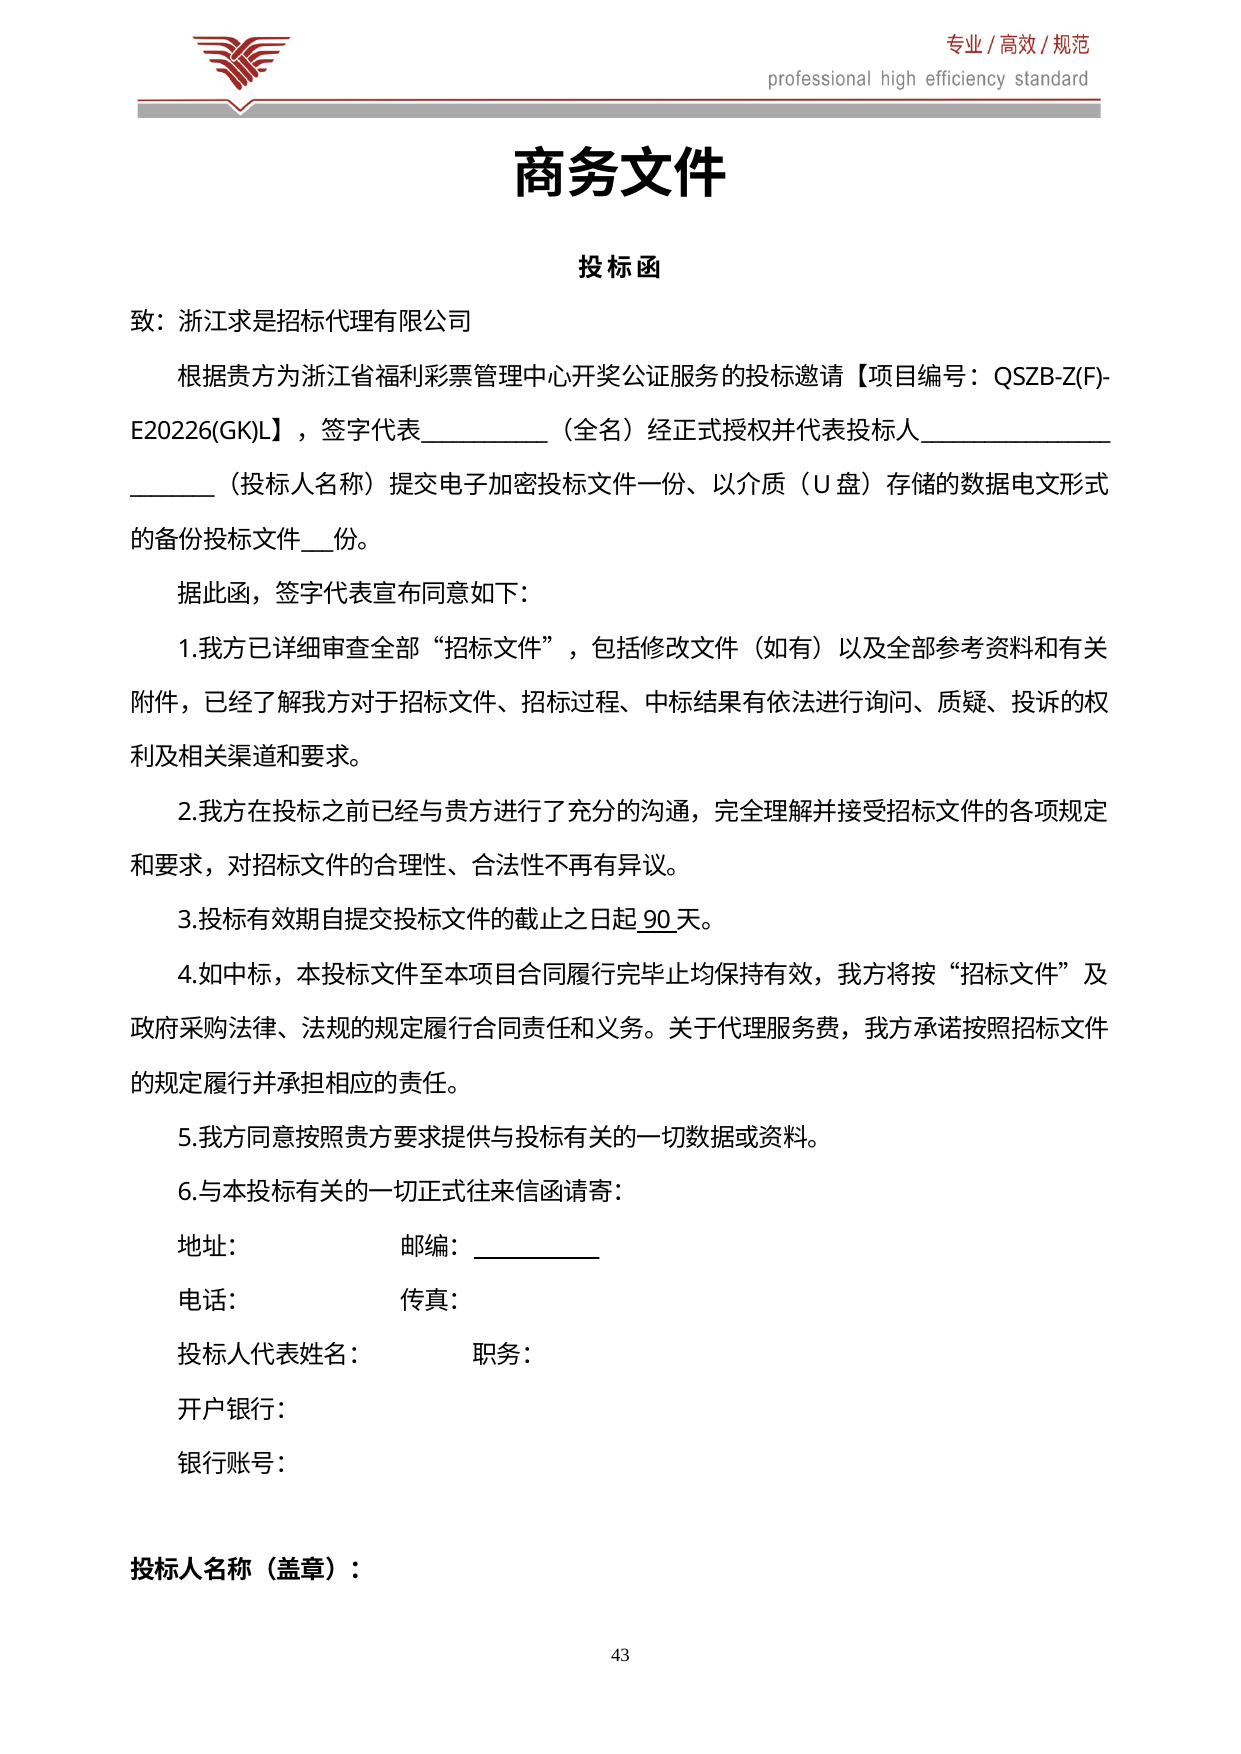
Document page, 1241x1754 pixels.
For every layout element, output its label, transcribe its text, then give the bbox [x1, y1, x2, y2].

picture [137, 13, 1101, 118]
text 投 标 函 [130, 247, 1110, 284]
text 据此函，签字代表宣布同意如下： [130, 574, 1110, 610]
text 投标人代表姓名： 职务： [130, 1335, 1110, 1371]
text 银行账号： [130, 1444, 1110, 1480]
text 商务文件 [130, 130, 1110, 208]
text 3.投标有效期自提交投标文件的截止之日起 90 天。 [130, 900, 1110, 936]
text 致：浙江求是招标代理有限公司 [130, 302, 1110, 338]
text 5.我方同意按照贵方要求提供与投标有关的一切数据或资料。 [130, 1117, 1110, 1154]
text 投标人名称（盖章）： [130, 1549, 1110, 1585]
text 6.与本投标有关的一切正式往来信函请寄： [130, 1172, 1110, 1208]
text 4.如中标，本投标文件至本项目合同履行完毕止均保持有效，我方将按“招标文件”及政府采购法律、法规的规定履行合同责任和义务。关于代理服务费，我方承诺按照招标文件的规定履行并承担相应的责任。 [130, 954, 1110, 1099]
text 地址： 邮编： [130, 1226, 1110, 1262]
text 开户银行： [130, 1389, 1110, 1426]
text 根据贵方为浙江省福利彩票管理中心开奖公证服务的投标邀请【项目编号：QSZB-Z(F)-E20226(GK)L】，签字代表____________（全名）经正式授权并代表投标人__________________________（投标人名称）提交电子加密投标文件一份、以介质（U盘）存储的数据电文形式的备份投标文件___份。 [130, 356, 1110, 556]
text 1.我方已详细审查全部“招标文件”，包括修改文件（如有）以及全部参考资料和有关附件，已经了解我方对于招标文件、招标过程、中标结果有依法进行询问、质疑、投诉的权利及相关渠道和要求。 [130, 628, 1110, 773]
text 2.我方在投标之前已经与贵方进行了充分的沟通，完全理解并接受招标文件的各项规定和要求，对招标文件的合理性、合法性不再有异议。 [130, 791, 1110, 882]
text 电话： 传真： [130, 1281, 1110, 1317]
